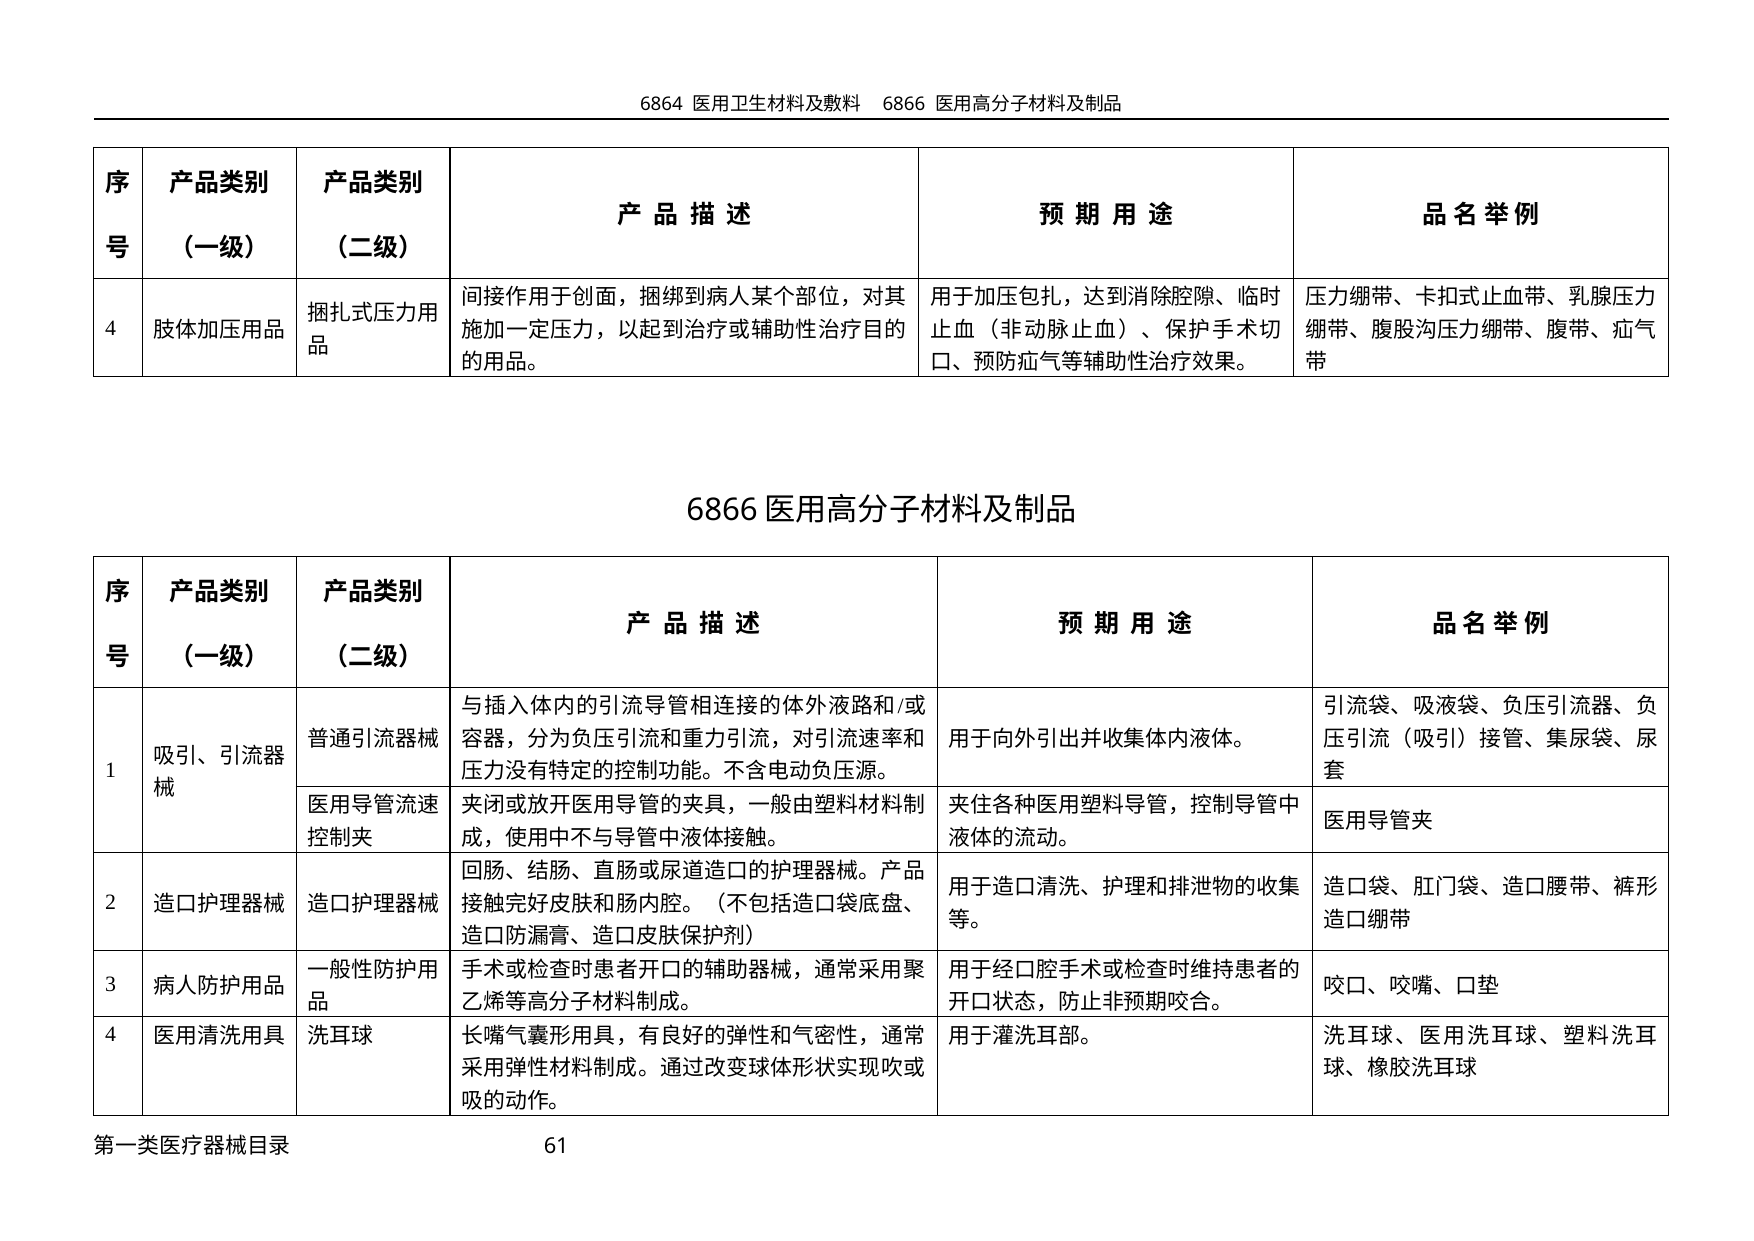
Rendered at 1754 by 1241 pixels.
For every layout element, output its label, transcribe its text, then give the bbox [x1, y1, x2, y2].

text 6866医用高分子材料及制品 [94, 475, 1669, 540]
table_cell 造口护理器械 [297, 853, 449, 950]
table_cell 3 [94, 951, 142, 1016]
table_cell 手术或检查时患者开口的辅助器械，通常采用聚乙烯等高分子材料制成。 [451, 951, 937, 1016]
table_cell 回肠、结肠、直肠或尿道造口的护理器械。产品接触完好皮肤和肠内腔。（不包括造口袋底盘、造口防漏膏、造口皮肤保护剂） [451, 853, 937, 950]
table_cell 普通引流器械 [297, 688, 449, 786]
table_cell 4 [94, 279, 142, 376]
table_header 预 期 用 途 [938, 557, 1312, 687]
table_cell 压力绷带、卡扣式止血带、乳腺压力绷带、腹股沟压力绷带、腹带、疝气带 [1294, 279, 1668, 376]
table_cell 医用导管流速控制夹 [297, 787, 449, 852]
table_cell 造口护理器械 [143, 853, 296, 950]
table_cell 一般性防护用品 [297, 951, 449, 1016]
table_cell 间接作用于创面，捆绑到病人某个部位，对其施加一定压力，以起到治疗或辅助性治疗目的的用品。 [451, 279, 918, 376]
table_cell 4 [94, 1017, 142, 1115]
table_cell 造口袋、肛门袋、造口腰带、裤形造口绷带 [1313, 853, 1668, 950]
table_header 序号 [94, 557, 142, 687]
table_header 产 品 描 述 [451, 148, 918, 278]
table_cell 1 [94, 688, 142, 852]
table_cell 医用清洗用具 [143, 1017, 296, 1115]
table_cell 用于向外引出并收集体内液体。 [938, 688, 1312, 786]
table_cell 夹住各种医用塑料导管，控制导管中液体的流动。 [938, 787, 1312, 852]
table_header 序号 [94, 148, 142, 278]
table_header 产 品 描 述 [451, 557, 937, 687]
table_cell 用于加压包扎，达到消除腔隙、临时止血（非动脉止血）、保护手术切口、预防疝气等辅助性治疗效果。 [919, 279, 1293, 376]
table_cell 2 [94, 853, 142, 950]
table_cell 长嘴气囊形用具，有良好的弹性和气密性，通常采用弹性材料制成。通过改变球体形状实现吹或吸的动作。 [451, 1017, 937, 1115]
table_header 产品类别（二级） [297, 557, 449, 687]
table_header 产品类别（二级） [297, 148, 449, 278]
table_cell 洗耳球 [297, 1017, 449, 1115]
table_cell 夹闭或放开医用导管的夹具，一般由塑料材料制成，使用中不与导管中液体接触。 [451, 787, 937, 852]
table_cell 与插入体内的引流导管相连接的体外液路和/或容器，分为负压引流和重力引流，对引流速率和压力没有特定的控制功能。不含电动负压源。 [451, 688, 937, 786]
table_header 品 名 举 例 [1313, 557, 1668, 687]
table_cell 洗耳球、医用洗耳球、塑料洗耳球、橡胶洗耳球 [1313, 1017, 1668, 1115]
table_cell 用于造口清洗、护理和排泄物的收集等。 [938, 853, 1312, 950]
table_cell 肢体加压用品 [143, 279, 296, 376]
table_cell 用于灌洗耳部。 [938, 1017, 1312, 1115]
table_cell 咬口、咬嘴、口垫 [1313, 951, 1668, 1016]
table_cell 捆扎式压力用品 [297, 279, 449, 376]
table_cell 医用导管夹 [1313, 787, 1668, 852]
table_cell 吸引、引流器械 [143, 688, 296, 852]
table_header 产品类别 （一级） [143, 557, 296, 687]
table_header 预 期 用 途 [919, 148, 1293, 278]
table_cell 引流袋、吸液袋、负压引流器、负压引流（吸引）接管、集尿袋、尿套 [1313, 688, 1668, 786]
table_cell 病人防护用品 [143, 951, 296, 1016]
table_cell 用于经口腔手术或检查时维持患者的开口状态，防止非预期咬合。 [938, 951, 1312, 1016]
table_header 品 名 举 例 [1294, 148, 1668, 278]
table_header 产品类别 （一级） [143, 148, 296, 278]
